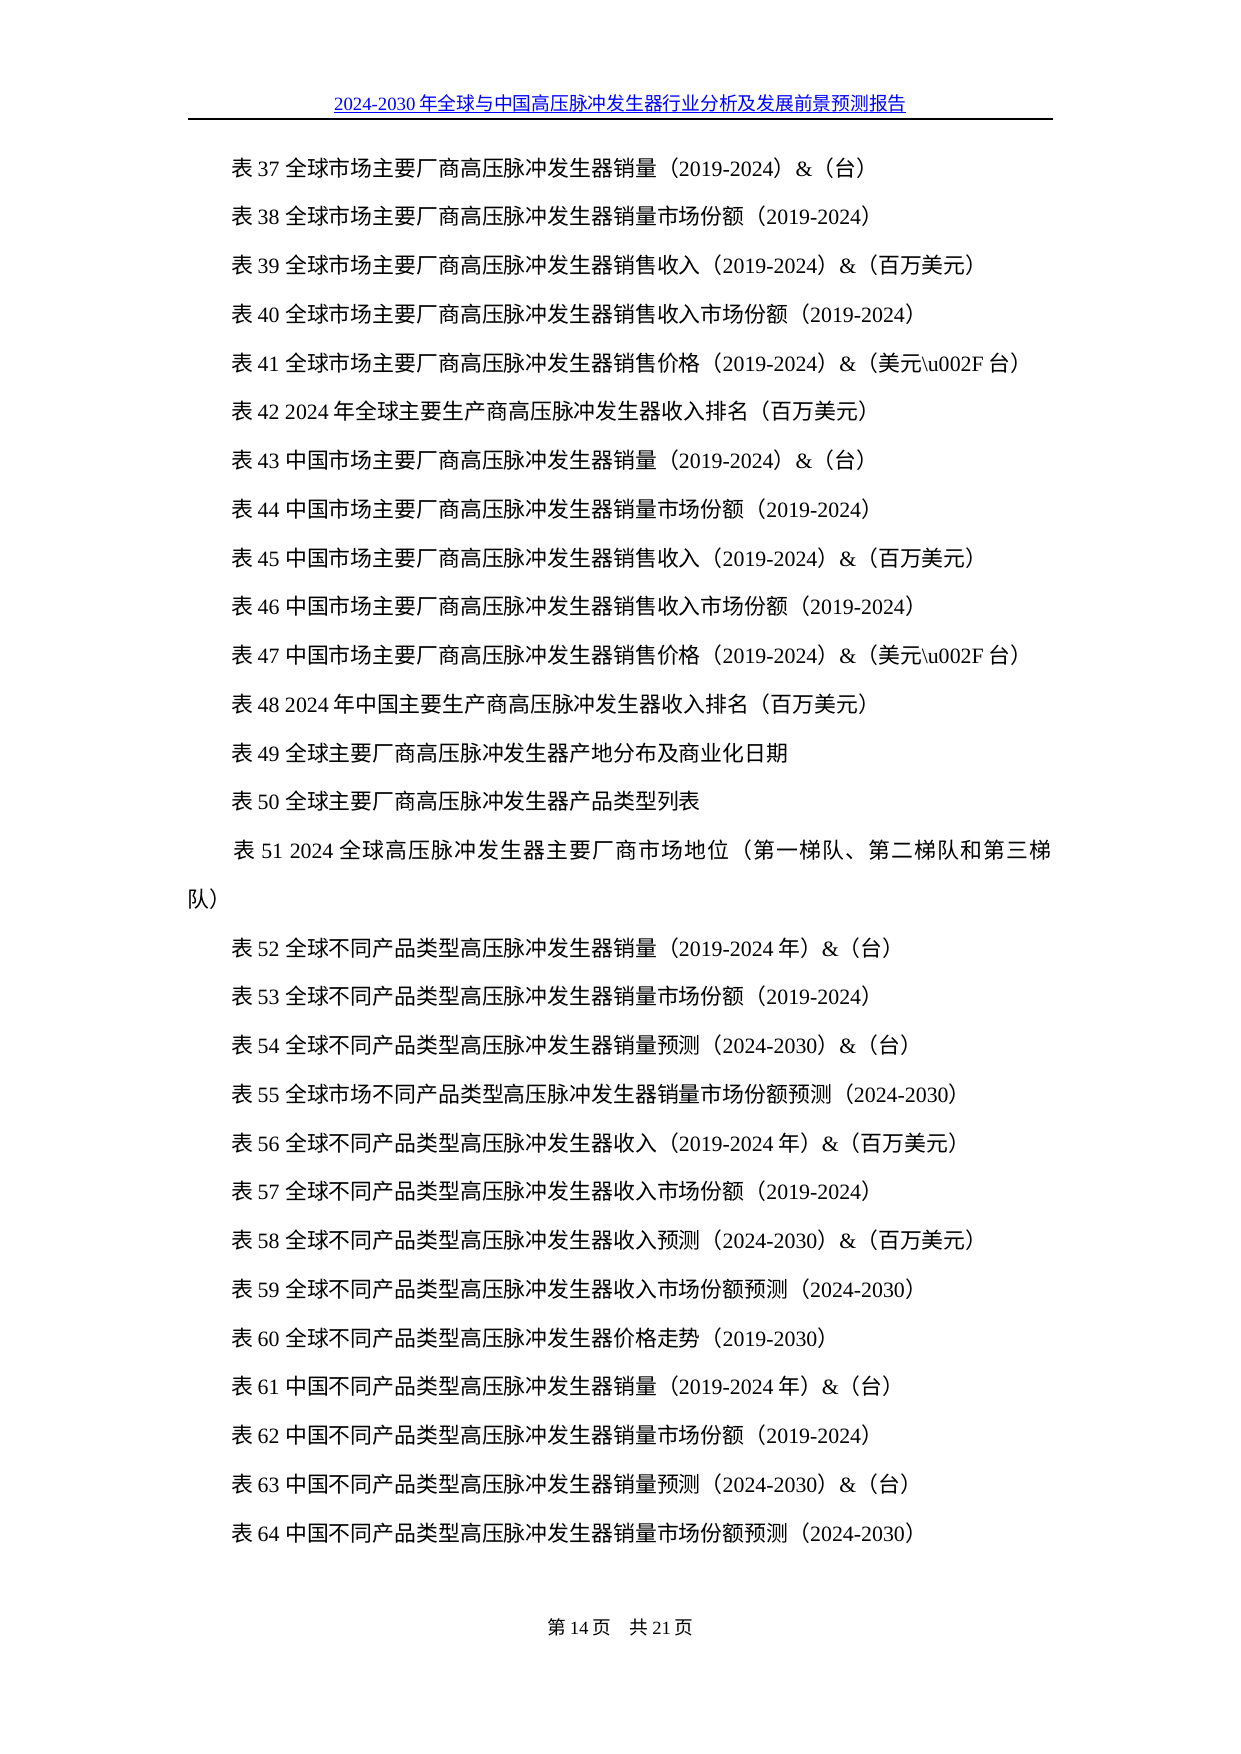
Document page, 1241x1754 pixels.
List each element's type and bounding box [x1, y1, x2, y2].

text [187, 150, 1053, 1548]
